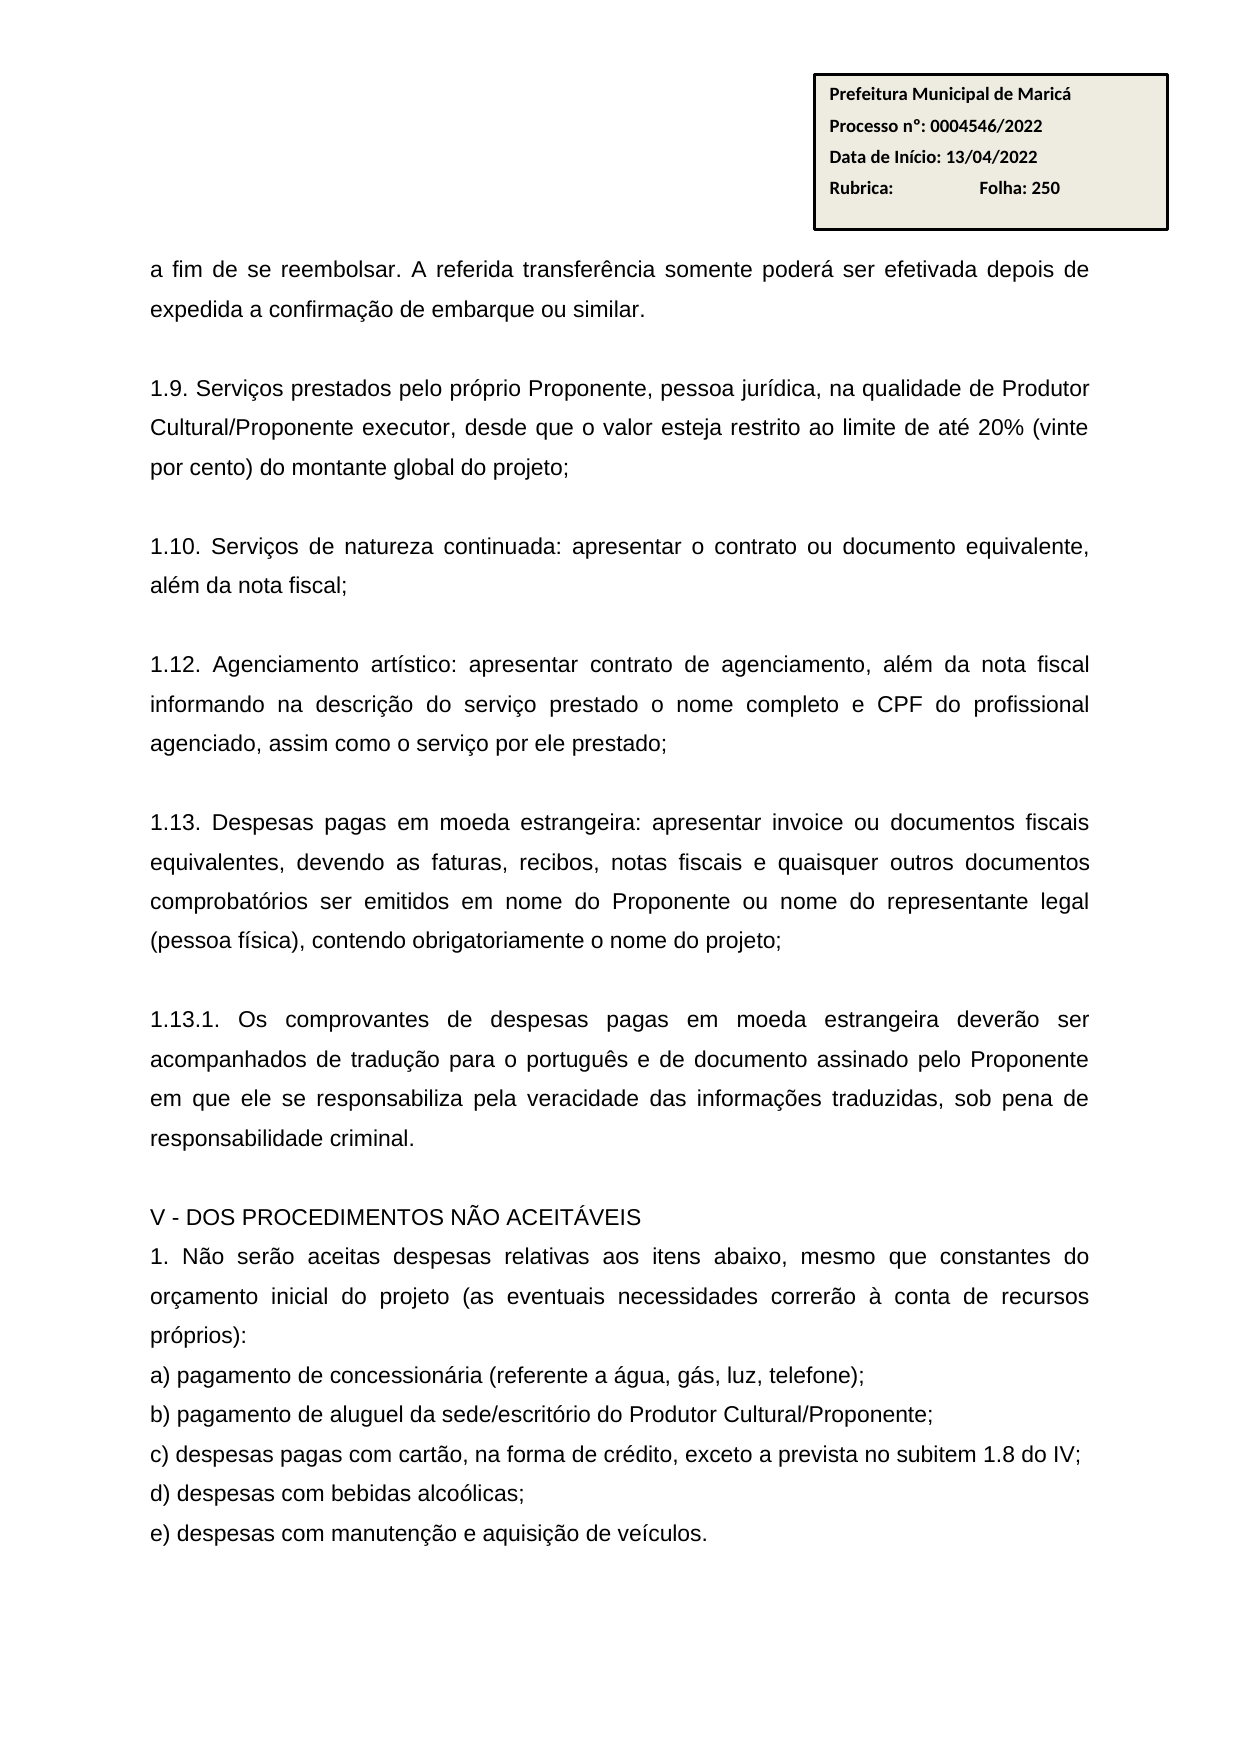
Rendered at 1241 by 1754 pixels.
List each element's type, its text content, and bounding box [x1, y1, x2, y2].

text b) pagamento de aluguel da sede/escritório do Produtor Cultural/Proponente; [150, 1401, 1090, 1427]
text c) despesas pagas com cartão, na forma de crédito, exceto a prevista no subitem 1.8 do IV; [150, 1441, 1090, 1467]
text 1.12. Agenciamento artístico: apresentar contrato de agenciamento, além da nota fiscal informando na descrição do serviço prestado o nome completo e CPF do profissional agenciado, assim como o serviço por ele prestado; [150, 651, 1090, 756]
text e) despesas com manutenção e aquisição de veículos. [150, 1519, 1090, 1546]
text 1.13. Despesas pagas em moeda estrangeira: apresentar invoice ou documentos fiscais equivalentes, devendo as faturas, recibos, notas fiscais e quaisquer outros documentos comprobatórios ser emitidos em nome do Proponente ou nome do representante legal (pessoa física), contendo obrigatoriamente o nome do projeto; [150, 809, 1090, 954]
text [150, 256, 1090, 322]
text 1.10. Serviços de natureza continuada: apresentar o contrato ou documento equivalente, além da nota fiscal; [150, 533, 1090, 598]
text V - DOS PROCEDIMENTOS NÃO ACEITÁVEIS [150, 1204, 1090, 1230]
text 1. Não serão aceitas despesas relativas aos itens abaixo, mesmo que constantes do orçamento inicial do projeto (as eventuais necessidades correrão à conta de recursos próprios): [150, 1243, 1090, 1348]
text d) despesas com bebidas alcoólicas; [150, 1480, 1090, 1506]
text 1.9. Serviços prestados pelo próprio Proponente, pessoa jurídica, na qualidade de Produtor Cultural/Proponente executor, desde que o valor esteja restrito ao limite de até 20% (vinte por cento) do montante global do projeto; [150, 375, 1090, 480]
text 1.13.1. Os comprovantes de despesas pagas em moeda estrangeira deverão ser acompanhados de tradução para o português e de documento assinado pelo Proponente em que ele se responsabiliza pela veracidade das informações traduzidas, sob pena de responsabilidade criminal. [150, 1006, 1090, 1151]
text a) pagamento de concessionária (referente a água, gás, luz, telefone); [150, 1362, 1090, 1388]
